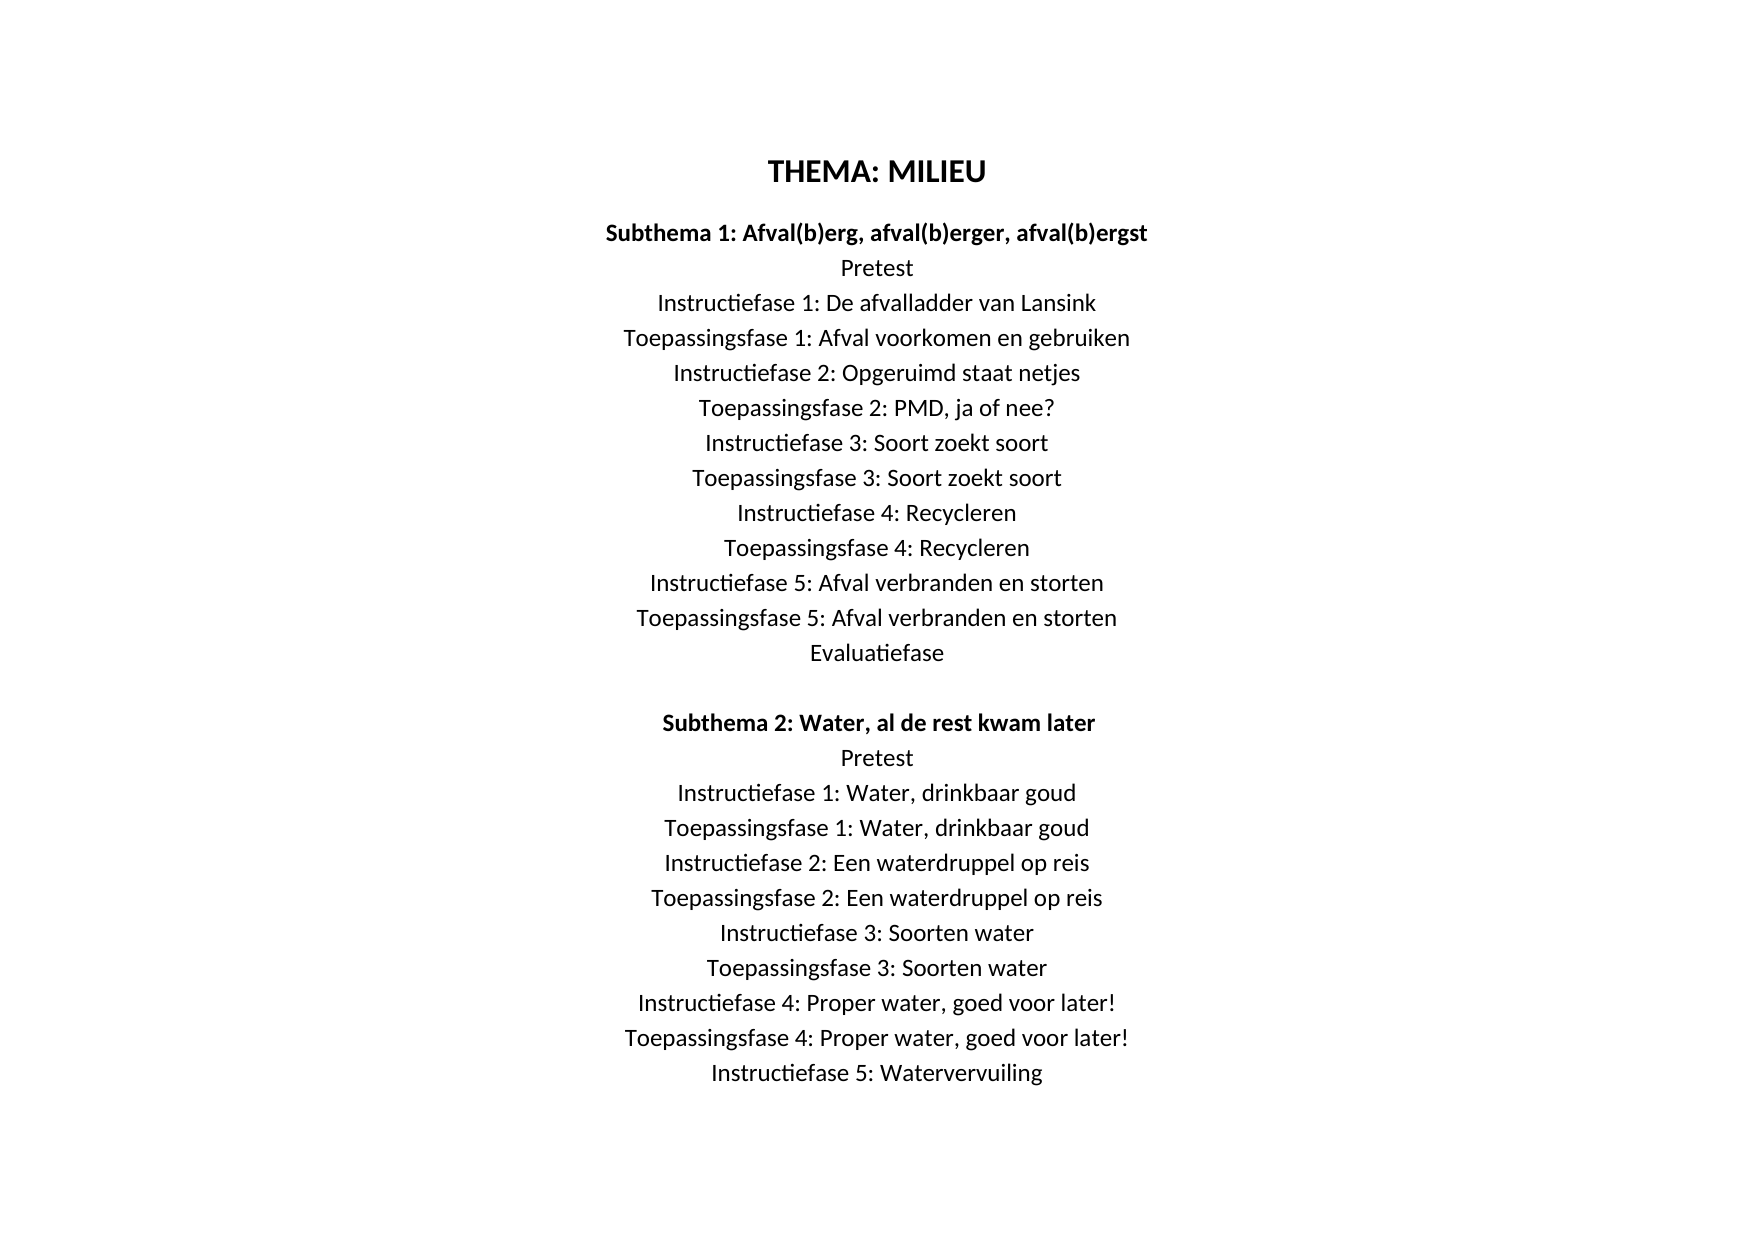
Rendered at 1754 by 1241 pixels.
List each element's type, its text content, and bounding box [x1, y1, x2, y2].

text Instructiefase 4: Recycleren [150, 498, 1604, 528]
text Subthema 1: Afval(b)erg, afval(b)erger, afval(b)ergst [150, 218, 1604, 248]
text Instructiefase 2: Opgeruimd staat netjes [150, 358, 1604, 388]
text Toepassingsfase 4: Recycleren [150, 533, 1604, 563]
text Instructiefase 3: Soorten water [150, 918, 1604, 948]
text Toepassingsfase 1: Afval voorkomen en gebruiken [150, 323, 1604, 353]
text Toepassingsfase 2: PMD, ja of nee? [150, 393, 1604, 423]
text Toepassingsfase 3: Soorten water [150, 953, 1604, 983]
text Instructiefase 3: Soort zoekt soort [150, 428, 1604, 458]
text Toepassingsfase 1: Water, drinkbaar goud [150, 813, 1604, 843]
text Instructiefase 1: Water, drinkbaar goud [150, 778, 1604, 808]
text THEMA: MILIEU [150, 150, 1604, 191]
text Instructiefase 1: De afvalladder van Lansink [150, 288, 1604, 318]
text Pretest [150, 743, 1604, 773]
text Toepassingsfase 5: Afval verbranden en storten [150, 603, 1604, 633]
text Evaluatiefase [150, 638, 1604, 668]
text Pretest [150, 253, 1604, 283]
text Toepassingsfase 2: Een waterdruppel op reis [150, 883, 1604, 913]
text Instructiefase 2: Een waterdruppel op reis [150, 848, 1604, 878]
text Toepassingsfase 4: Proper water, goed voor later! [150, 1023, 1604, 1053]
text Instructiefase 5: Watervervuiling [150, 1058, 1604, 1088]
text Instructiefase 4: Proper water, goed voor later! [150, 988, 1604, 1018]
text Toepassingsfase 3: Soort zoekt soort [150, 463, 1604, 493]
text Subthema 2: Water, al de rest kwam later [150, 708, 1604, 738]
text Instructiefase 5: Afval verbranden en storten [150, 568, 1604, 598]
